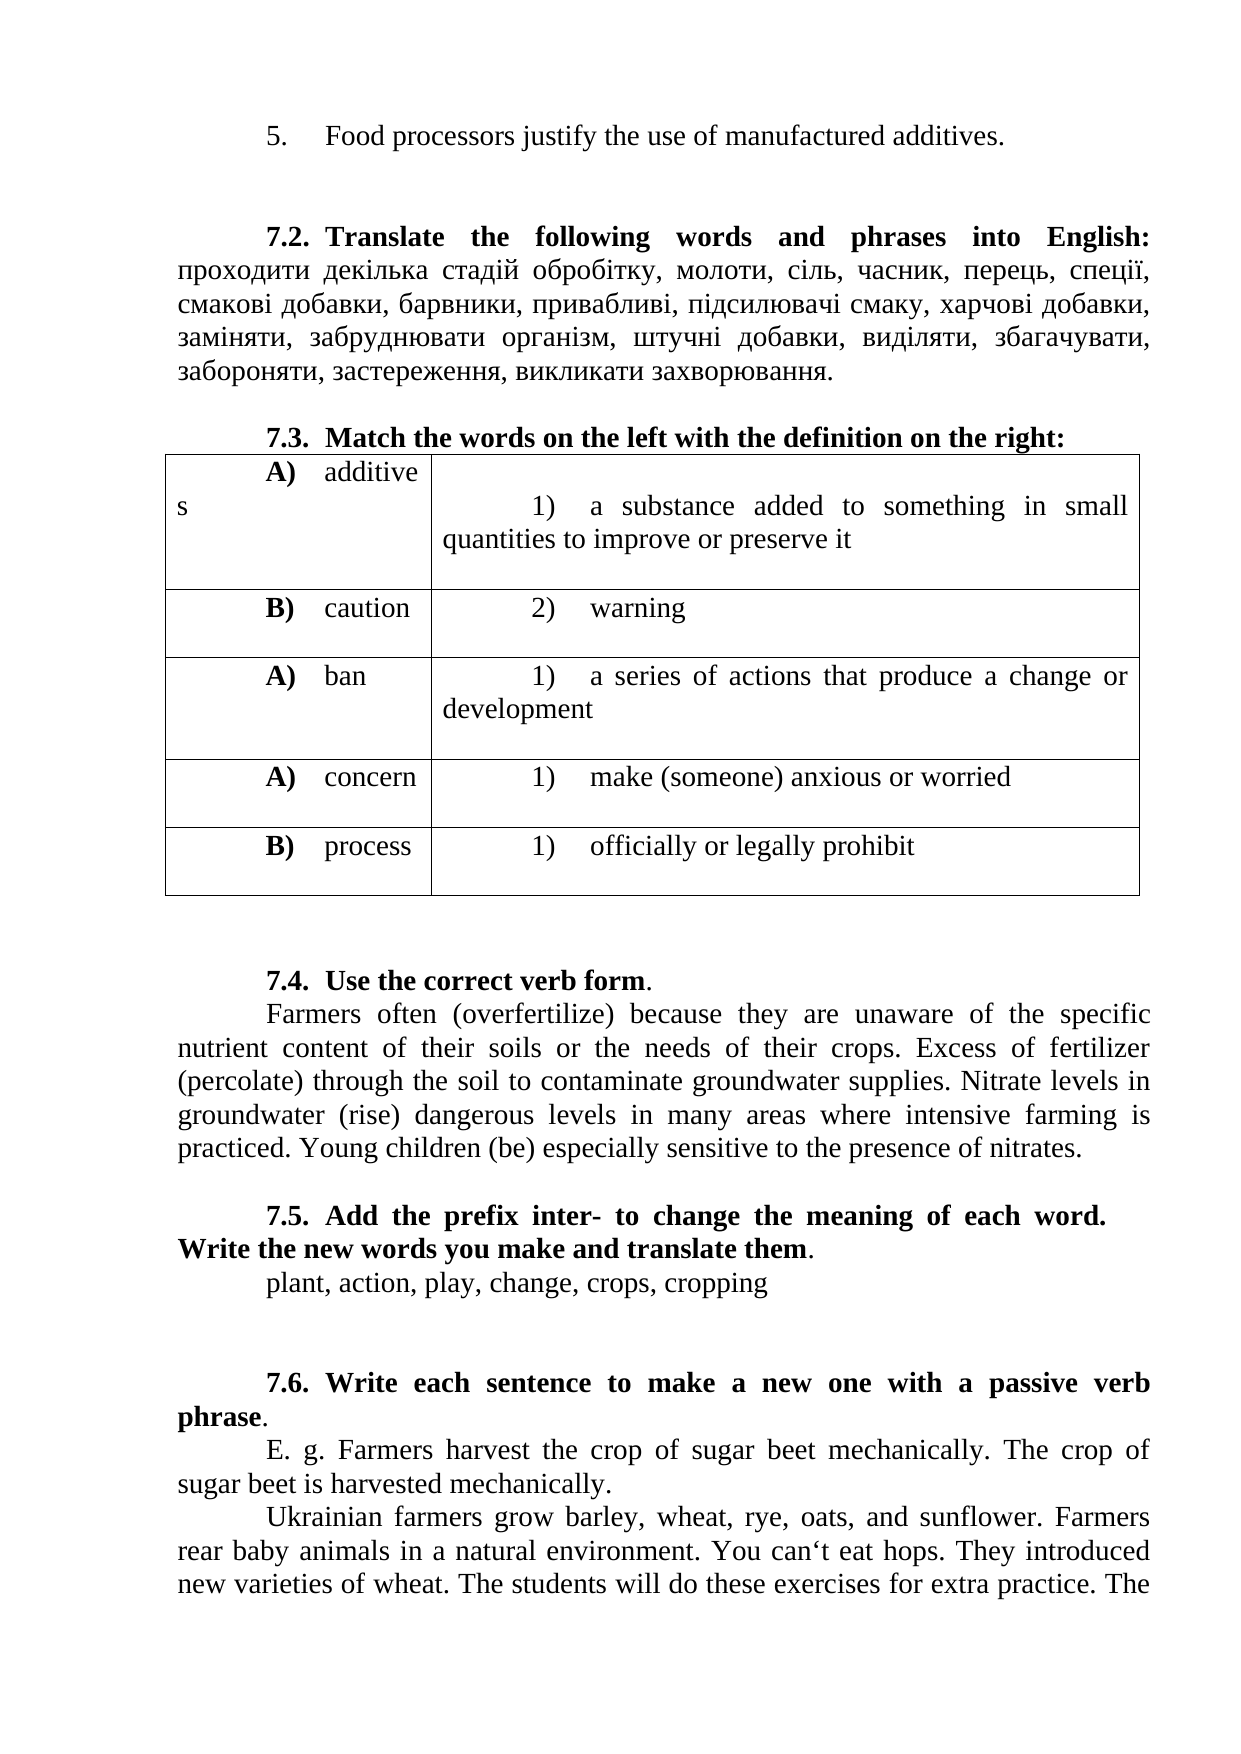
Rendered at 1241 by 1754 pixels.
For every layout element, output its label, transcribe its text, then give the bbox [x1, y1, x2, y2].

table_cell a series of actions that produce a change or development [432, 658, 1139, 758]
table_header a substance added to something in small quantities to improve or preserve it [432, 455, 1139, 589]
subtitle Write each sentence to make a new one with a passive verb phrase. [177, 1365, 1152, 1432]
table_cell ban [166, 658, 431, 758]
table_cell make (someone) anxious or worried [432, 760, 1139, 827]
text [177, 1499, 1151, 1600]
table_cell caution [166, 590, 431, 657]
subtitle Match the words on the left with the definition on the right: [177, 420, 1152, 453]
table_cell officially or legally prohibit [432, 828, 1139, 895]
table_header additives [166, 455, 431, 589]
table_cell concern [166, 760, 431, 827]
list Food processors justify the use of manufactured additives. [177, 118, 1152, 152]
text plant, action, play, change, crops, cropping [177, 1265, 1152, 1298]
subtitle Use the correct verb form. [177, 963, 1152, 996]
list Translate the following words and phrases into English: проходити декілька стадій обробітку, молоти, сіль, часник, перець, спеції, смакові добавки, барвники, привабливі, підсилювачі смаку, харчові добавки, заміняти, забруднювати організм, штучні добавки, виділяти, збагачувати, забороняти, застереження, викликати захворювання. [177, 219, 1151, 386]
text Farmers often (overfertilize) because they are unaware of the specific nutrient content of their soils or the needs of their crops. Excess of fertilizer (percolate) through the soil to contaminate groundwater supplies. Nitrate levels in groundwater (rise) dangerous levels in many areas where intensive farming is practiced. Young children (be) especially sensitive to the presence of nitrates. [177, 996, 1151, 1164]
table_cell process [166, 828, 431, 895]
text E. g. Farmers harvest the crop of sugar beet mechanically. The crop of sugar beet is harvested mechanically. [177, 1432, 1151, 1499]
subtitle Add the prefix inter- to change the meaning of each word. Write the new words you make and translate them. [177, 1198, 1108, 1265]
table_cell warning [432, 590, 1139, 657]
